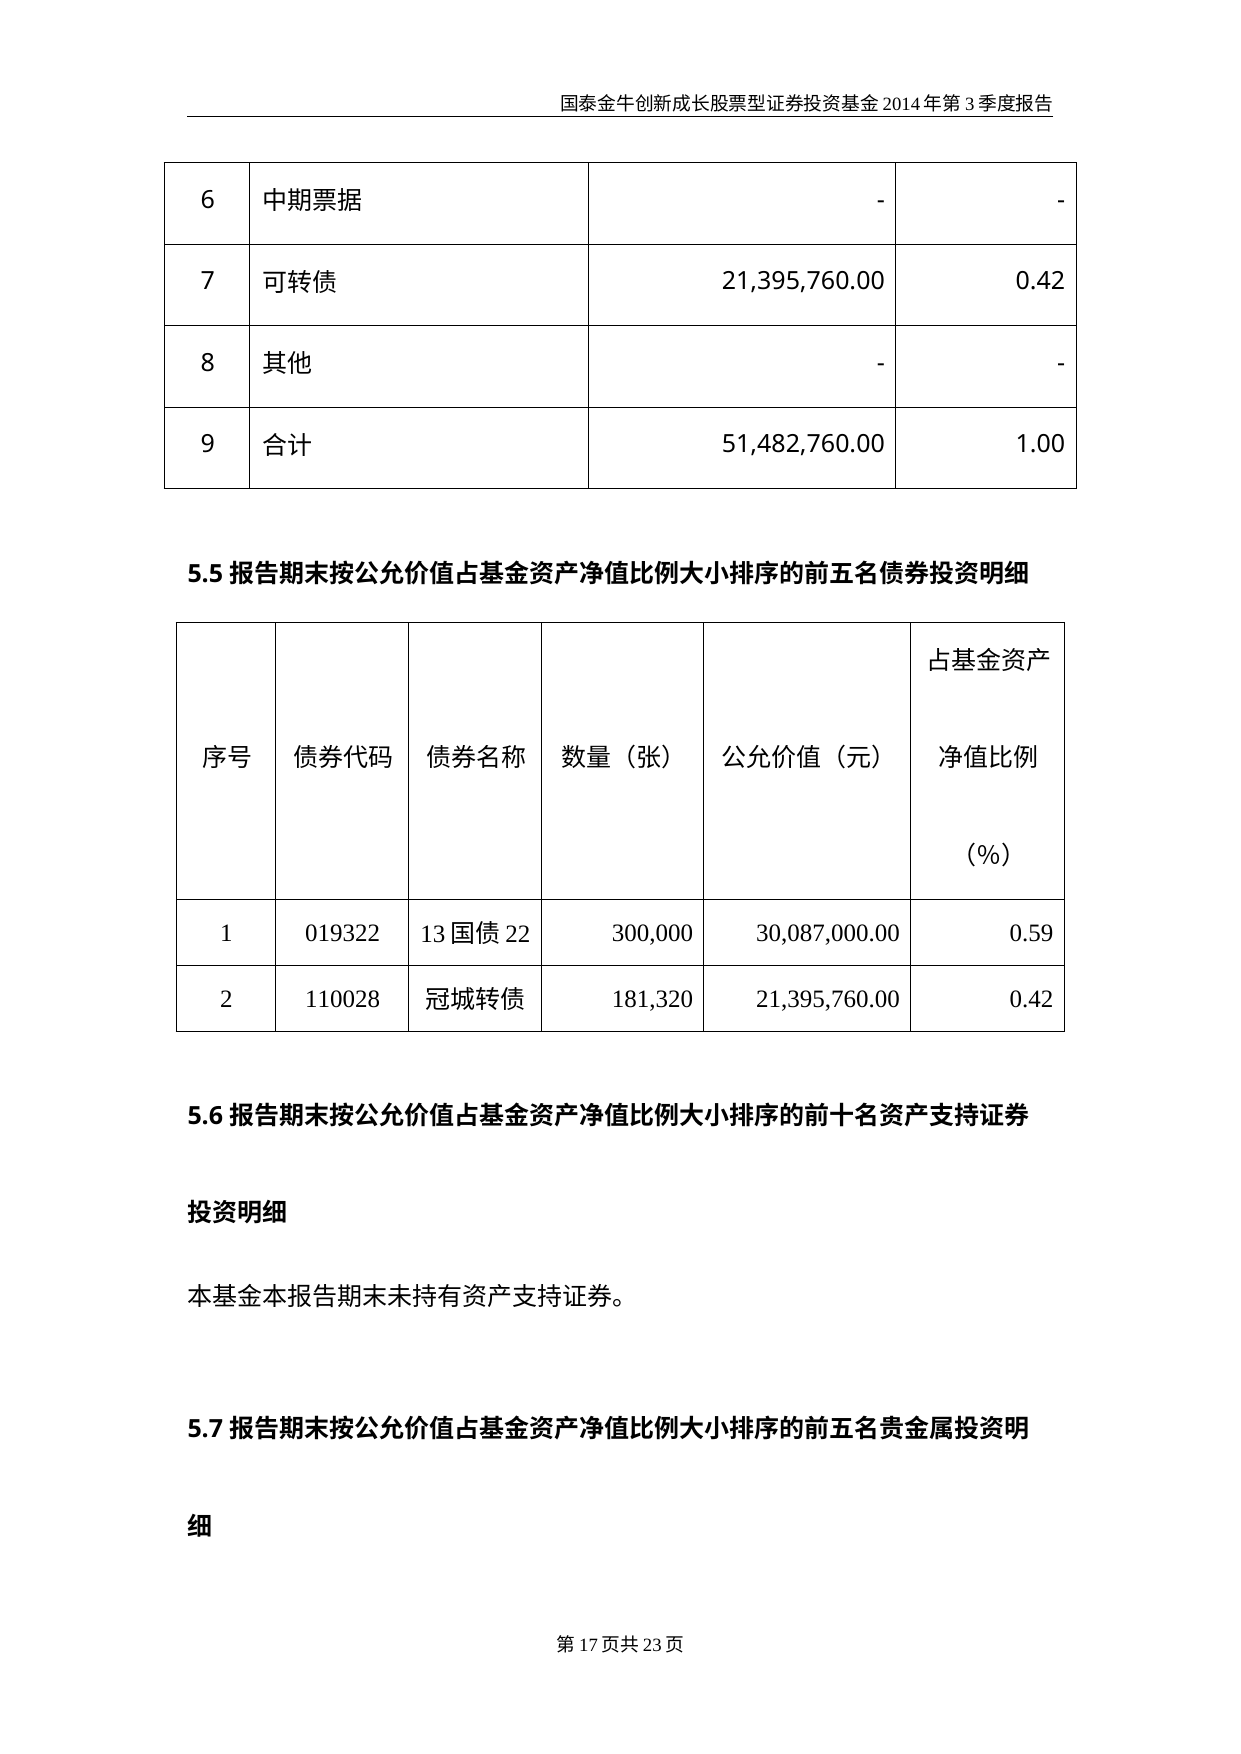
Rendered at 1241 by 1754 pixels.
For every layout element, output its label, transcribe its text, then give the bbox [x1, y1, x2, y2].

table_cell 可转债 [250, 245, 588, 325]
table_cell 其他 [250, 326, 588, 407]
text 5.6 报告期末按公允价值占基金资产净值比例大小排序的前十名资产支持证券投资明细 [187, 1081, 1053, 1243]
table_cell 51,482,760.00 [589, 408, 895, 488]
table_cell 7 [165, 245, 249, 325]
table_cell 181,320 [542, 966, 703, 1031]
table_cell 0.59 [911, 900, 1064, 964]
table_cell 21,395,760.00 [589, 245, 895, 325]
table_cell 13国债22 [409, 900, 541, 964]
table_cell 冠城转债 [409, 966, 541, 1031]
table_cell - [896, 326, 1076, 407]
table_cell - [896, 163, 1076, 243]
table_cell 8 [165, 326, 249, 407]
table_cell 2 [177, 966, 275, 1031]
table_cell 300,000 [542, 900, 703, 964]
table_cell 9 [165, 408, 249, 488]
table_header 占基金资产净值比例（％） [911, 623, 1064, 898]
table_cell 21,395,760.00 [704, 966, 910, 1031]
table_cell 110028 [276, 966, 408, 1031]
table_header 债券代码 [276, 623, 408, 898]
table_cell - [589, 326, 895, 407]
table_cell 中期票据 [250, 163, 588, 243]
table_header 债券名称 [409, 623, 541, 898]
table_cell 019322 [276, 900, 408, 964]
table_cell 合计 [250, 408, 588, 488]
table_header 序号 [177, 623, 275, 898]
table_cell 30,087,000.00 [704, 900, 910, 964]
table_header 数量（张） [542, 623, 703, 898]
table_cell 0.42 [911, 966, 1064, 1031]
text 5.7 报告期末按公允价值占基金资产净值比例大小排序的前五名贵金属投资明细 [187, 1394, 1053, 1557]
table_cell 6 [165, 163, 249, 243]
table_cell - [589, 163, 895, 243]
table_cell 1 [177, 900, 275, 964]
text 5.5 报告期末按公允价值占基金资产净值比例大小排序的前五名债券投资明细 [187, 539, 1053, 604]
text 本基金本报告期末未持有资产支持证券。 [187, 1262, 1053, 1327]
table_cell 1.00 [896, 408, 1076, 488]
table_header 公允价值（元） [704, 623, 910, 898]
table_cell 0.42 [896, 245, 1076, 325]
